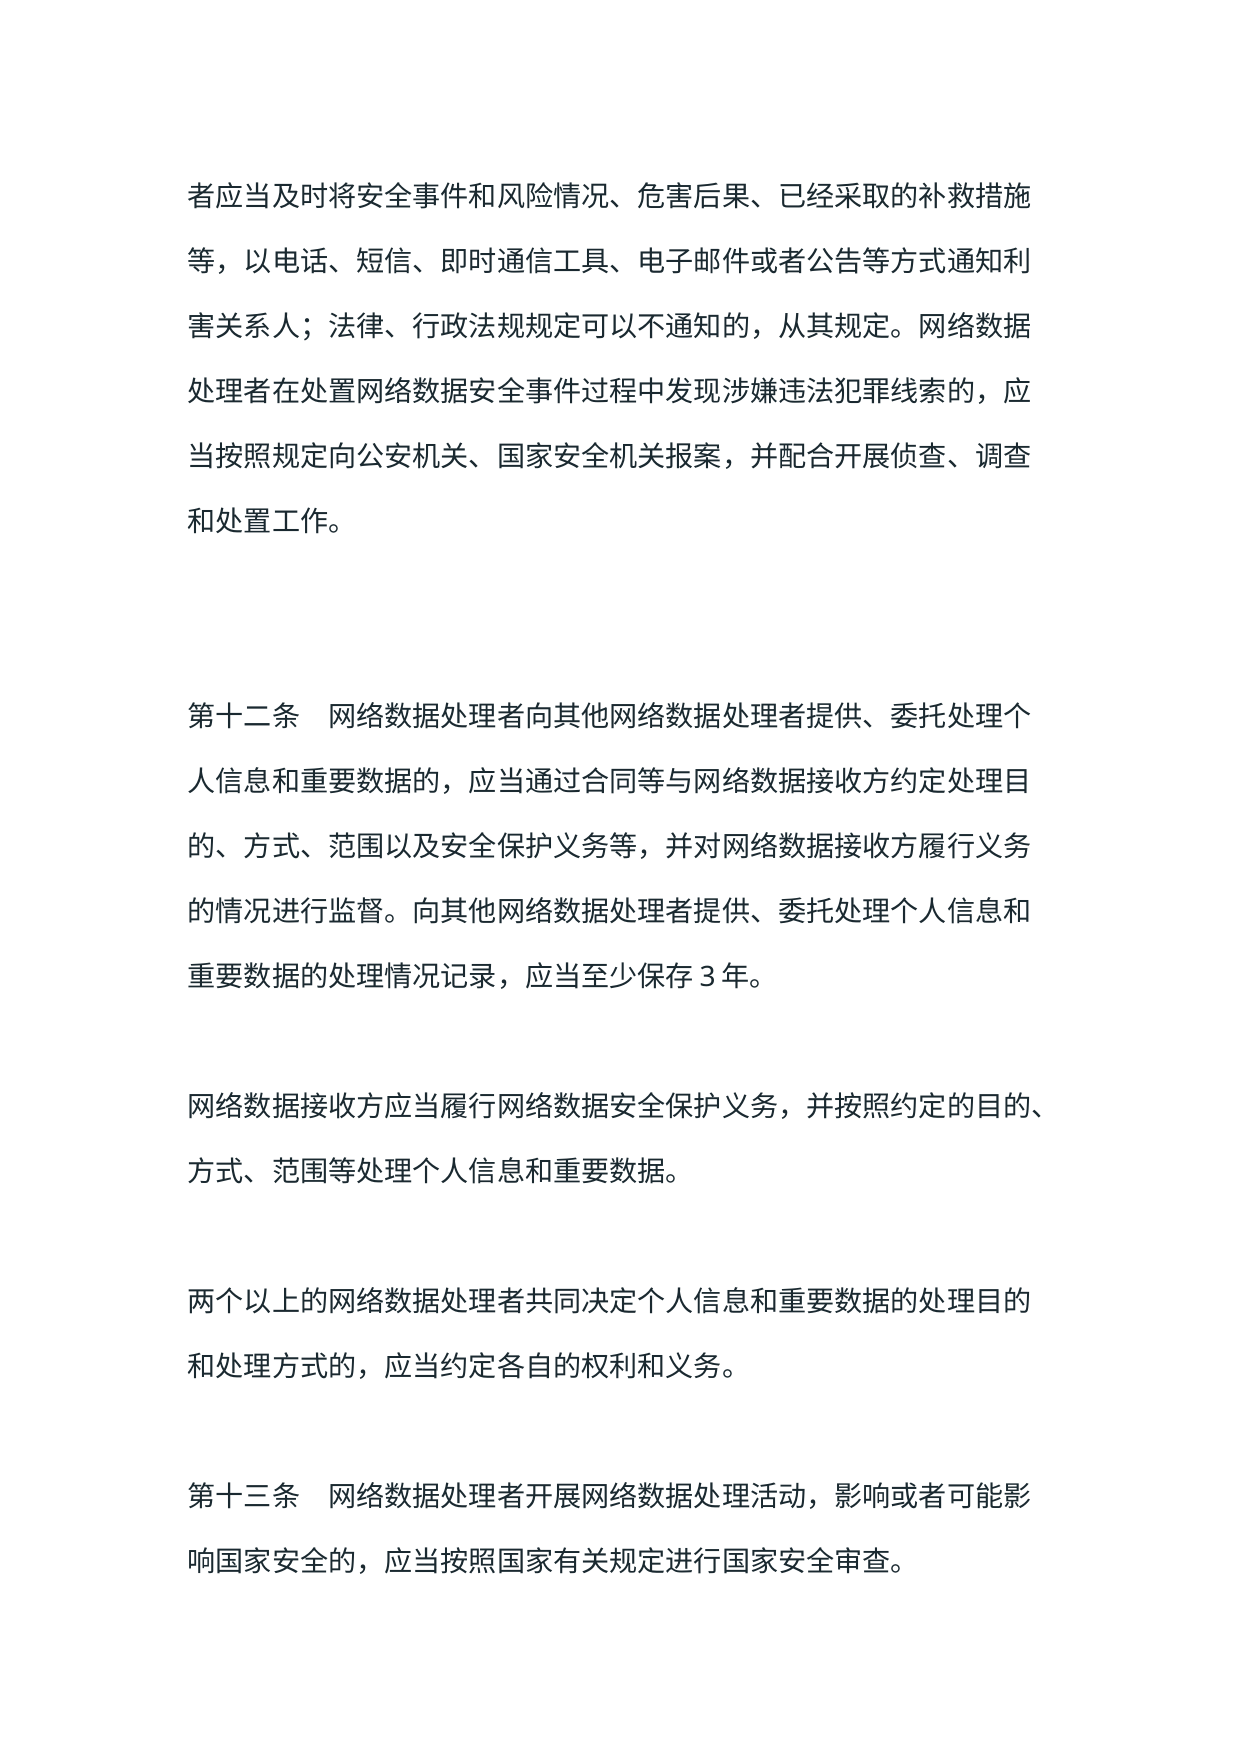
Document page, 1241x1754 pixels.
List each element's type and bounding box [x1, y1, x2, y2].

text [187, 552, 1053, 1592]
text [187, 162, 1053, 552]
